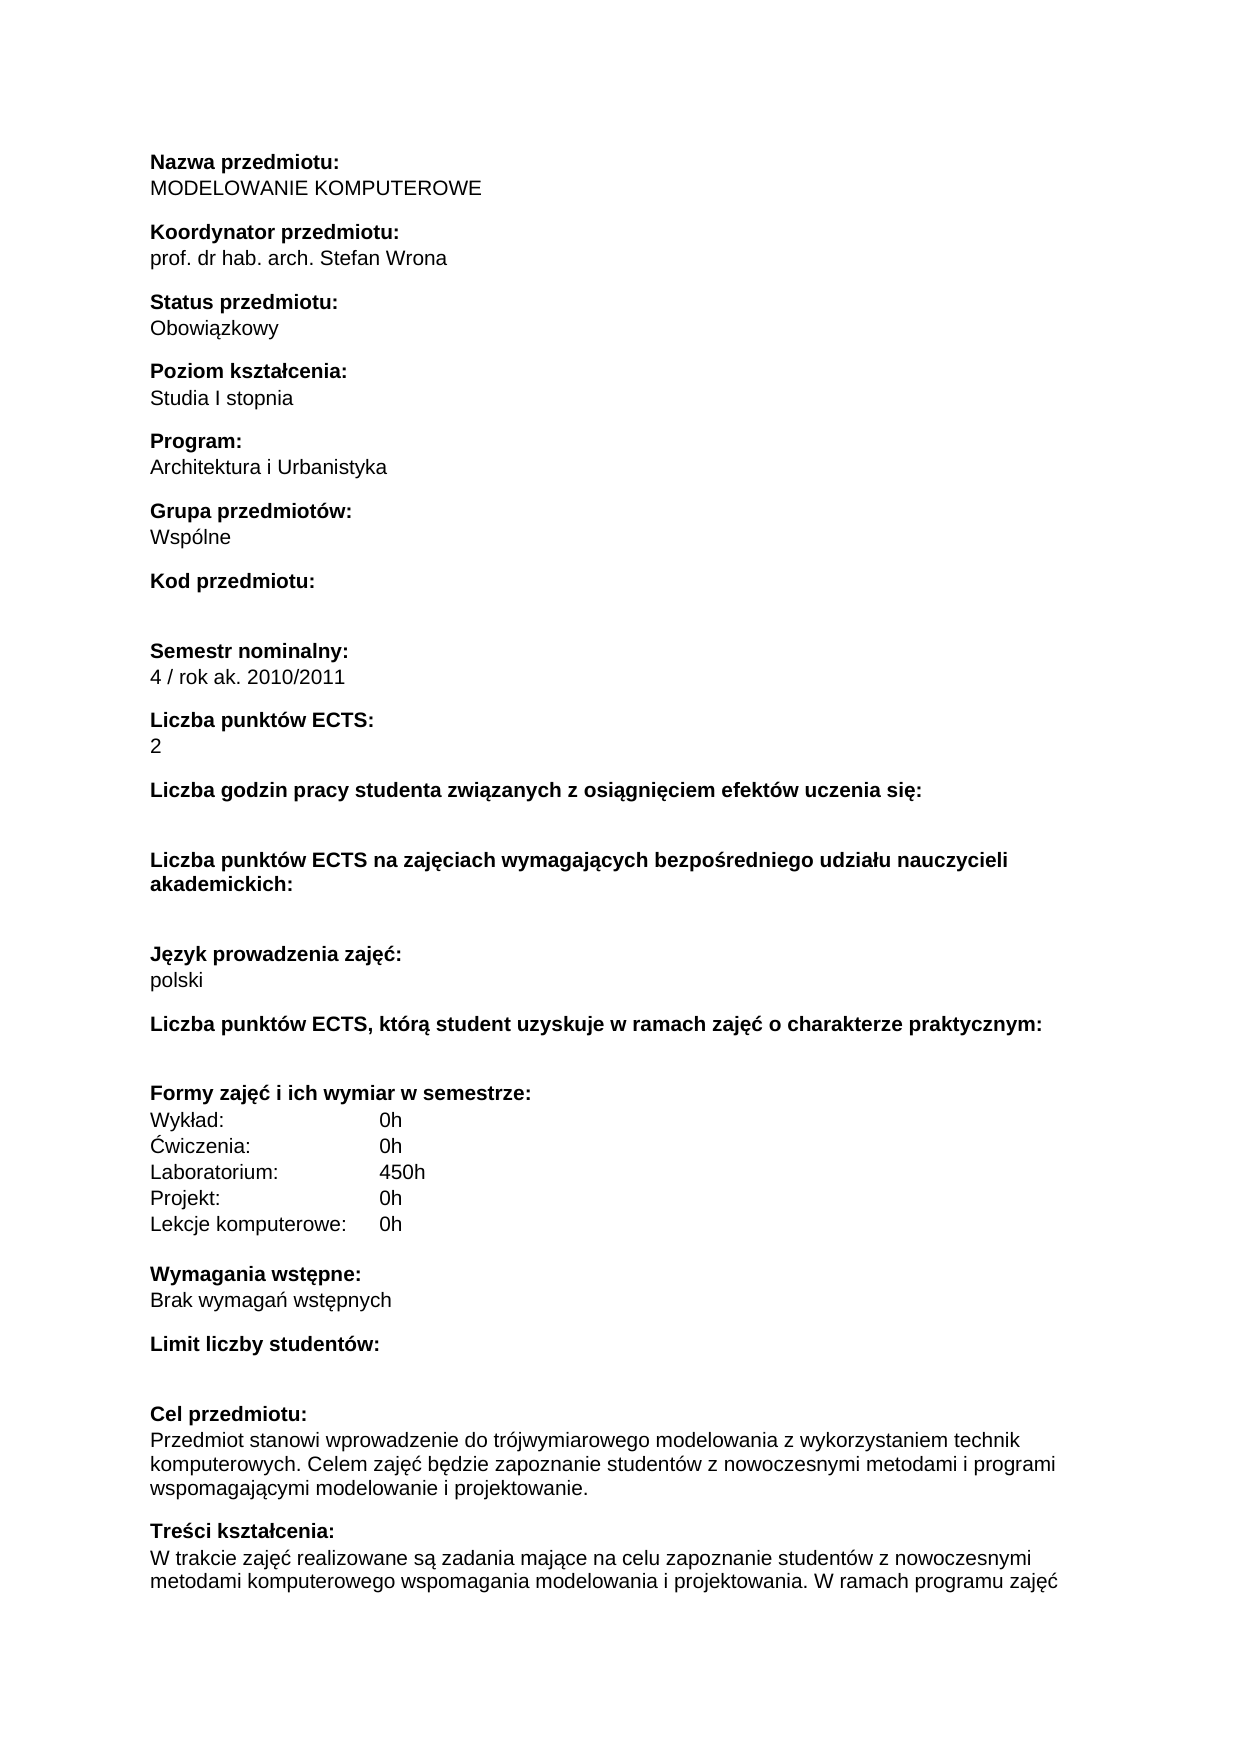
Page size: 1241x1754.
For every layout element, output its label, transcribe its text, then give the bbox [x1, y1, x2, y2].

text Grupa przedmiotów: [150, 499, 1090, 523]
text Semestr nominalny: [150, 638, 1090, 662]
table_cell Projekt: [140, 1186, 367, 1210]
text Kod przedmiotu: [150, 569, 1090, 593]
text Studia I stopnia [150, 385, 1090, 409]
text Status przedmiotu: [150, 289, 1090, 313]
text Cel przedmiotu: [150, 1402, 1090, 1426]
text Liczba punktów ECTS, którą student uzyskuje w ramach zajęć o charakterze praktycznym: [150, 1011, 1090, 1035]
table_cell Lekcje komputerowe: [140, 1212, 367, 1236]
text Formy zajęć i ich wymiar w semestrze: [150, 1081, 1090, 1105]
text Treści kształcenia: [150, 1519, 1090, 1543]
text Poziom kształcenia: [150, 359, 1090, 383]
table_cell 450h [369, 1158, 597, 1184]
text Brak wymagań wstępnych [150, 1288, 1090, 1312]
text Przedmiot stanowi wprowadzenie do trójwymiarowego modelowania z wykorzystaniem technik komputerowych. Celem zajęć będzie zapoznanie studentów z nowoczesnymi metodami i programi wspomagającymi modelowanie i projektowanie. [150, 1428, 1090, 1499]
text 4 / rok ak. 2010/2011 [150, 664, 1090, 688]
table_header Wykład: [140, 1108, 367, 1132]
table_cell 0h [369, 1132, 597, 1158]
text Architektura i Urbanistyka [150, 455, 1090, 479]
text MODELOWANIE KOMPUTEROWE [150, 176, 1090, 200]
text Program: [150, 429, 1090, 453]
text Koordynator przedmiotu: [150, 220, 1090, 244]
table_cell Ćwiczenia: [140, 1134, 367, 1158]
text Wspólne [150, 525, 1090, 549]
table_cell Laboratorium: [140, 1160, 367, 1184]
table_cell 0h [369, 1184, 597, 1210]
text 2 [150, 734, 1090, 758]
text Limit liczby studentów: [150, 1332, 1090, 1356]
text polski [150, 968, 1090, 992]
text Obowiązkowy [150, 316, 1090, 339]
text Nazwa przedmiotu: [150, 150, 1090, 174]
table_header 0h [369, 1108, 597, 1132]
table_cell 0h [369, 1210, 597, 1236]
text Liczba punktów ECTS na zajęciach wymagających bezpośredniego udziału nauczycieli akademickich: [150, 848, 1090, 896]
text prof. dr hab. arch. Stefan Wrona [150, 246, 1090, 270]
text Liczba punktów ECTS: [150, 708, 1090, 732]
text Liczba godzin pracy studenta związanych z osiągnięciem efektów uczenia się: [150, 778, 1090, 802]
text Wymagania wstępne: [150, 1262, 1090, 1286]
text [150, 1545, 1090, 1593]
text Język prowadzenia zajęć: [150, 942, 1090, 966]
